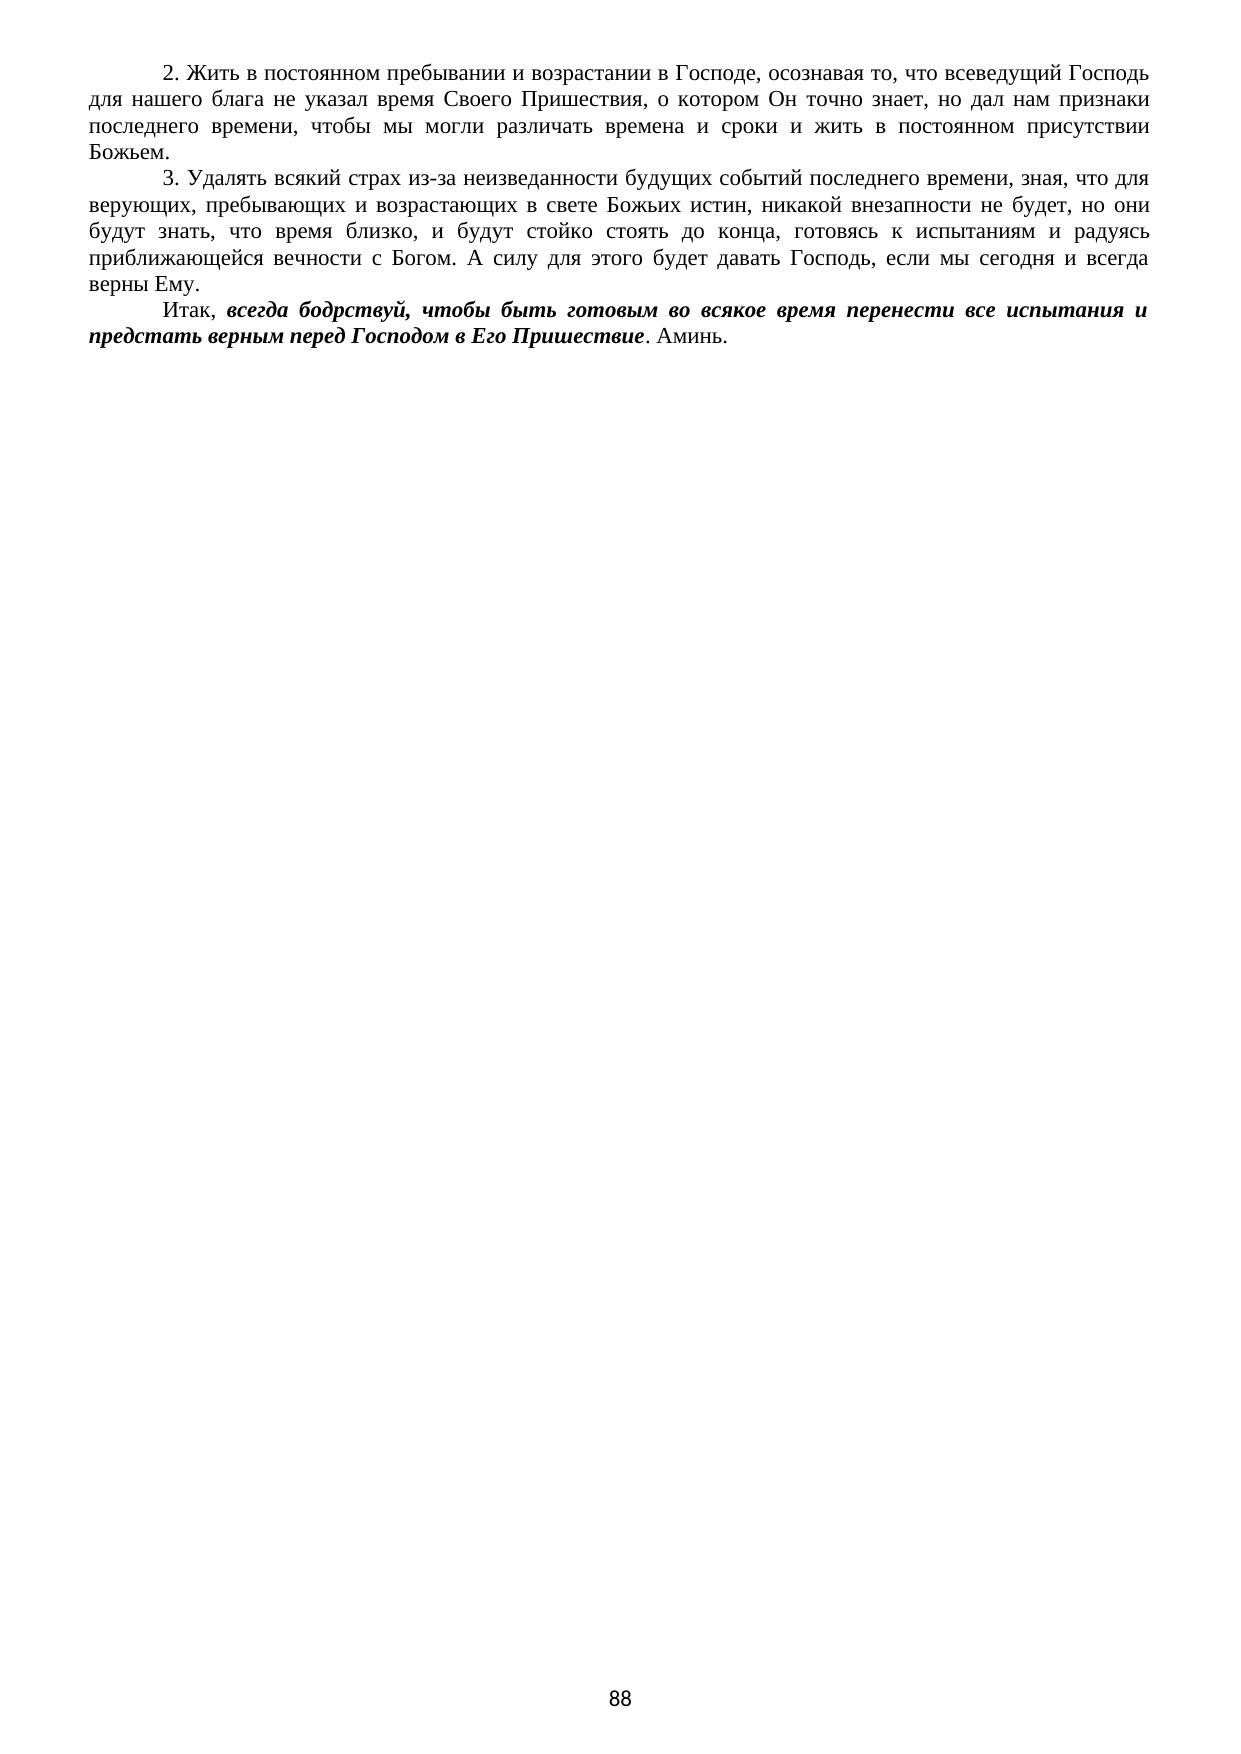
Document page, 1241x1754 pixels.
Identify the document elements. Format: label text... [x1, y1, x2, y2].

text 3. Удалять всякий страх из-за неизведанности будущих событий последнего времени, зная, что для верующих, пребывающих и возрастающих в свете Божьих истин, никакой внезапности не будет, но они будут знать, что время близко, и будут стойко стоять до конца, готовясь к испытаниям и радуясь приближающейся вечности с Богом. А силу для этого будет давать Господь, если мы сегодня и всегда верны Ему. [89, 164, 1152, 296]
text 2. Жить в постоянном пребывании и возрастании в Господе, осознавая то, что всеведущий Господь для нашего блага не указал время Своего Пришествия, о котором Он точно знает, но дал нам признаки последнего времени, чтобы мы могли различать времена и сроки и жить в постоянном присутствии Божьем. [89, 59, 1152, 164]
text Итак, всегда бодрствуй, чтобы быть готовым во всякое время перенести все испытания и предстать верным перед Господом в Его Пришествие. Аминь. [89, 296, 1152, 349]
